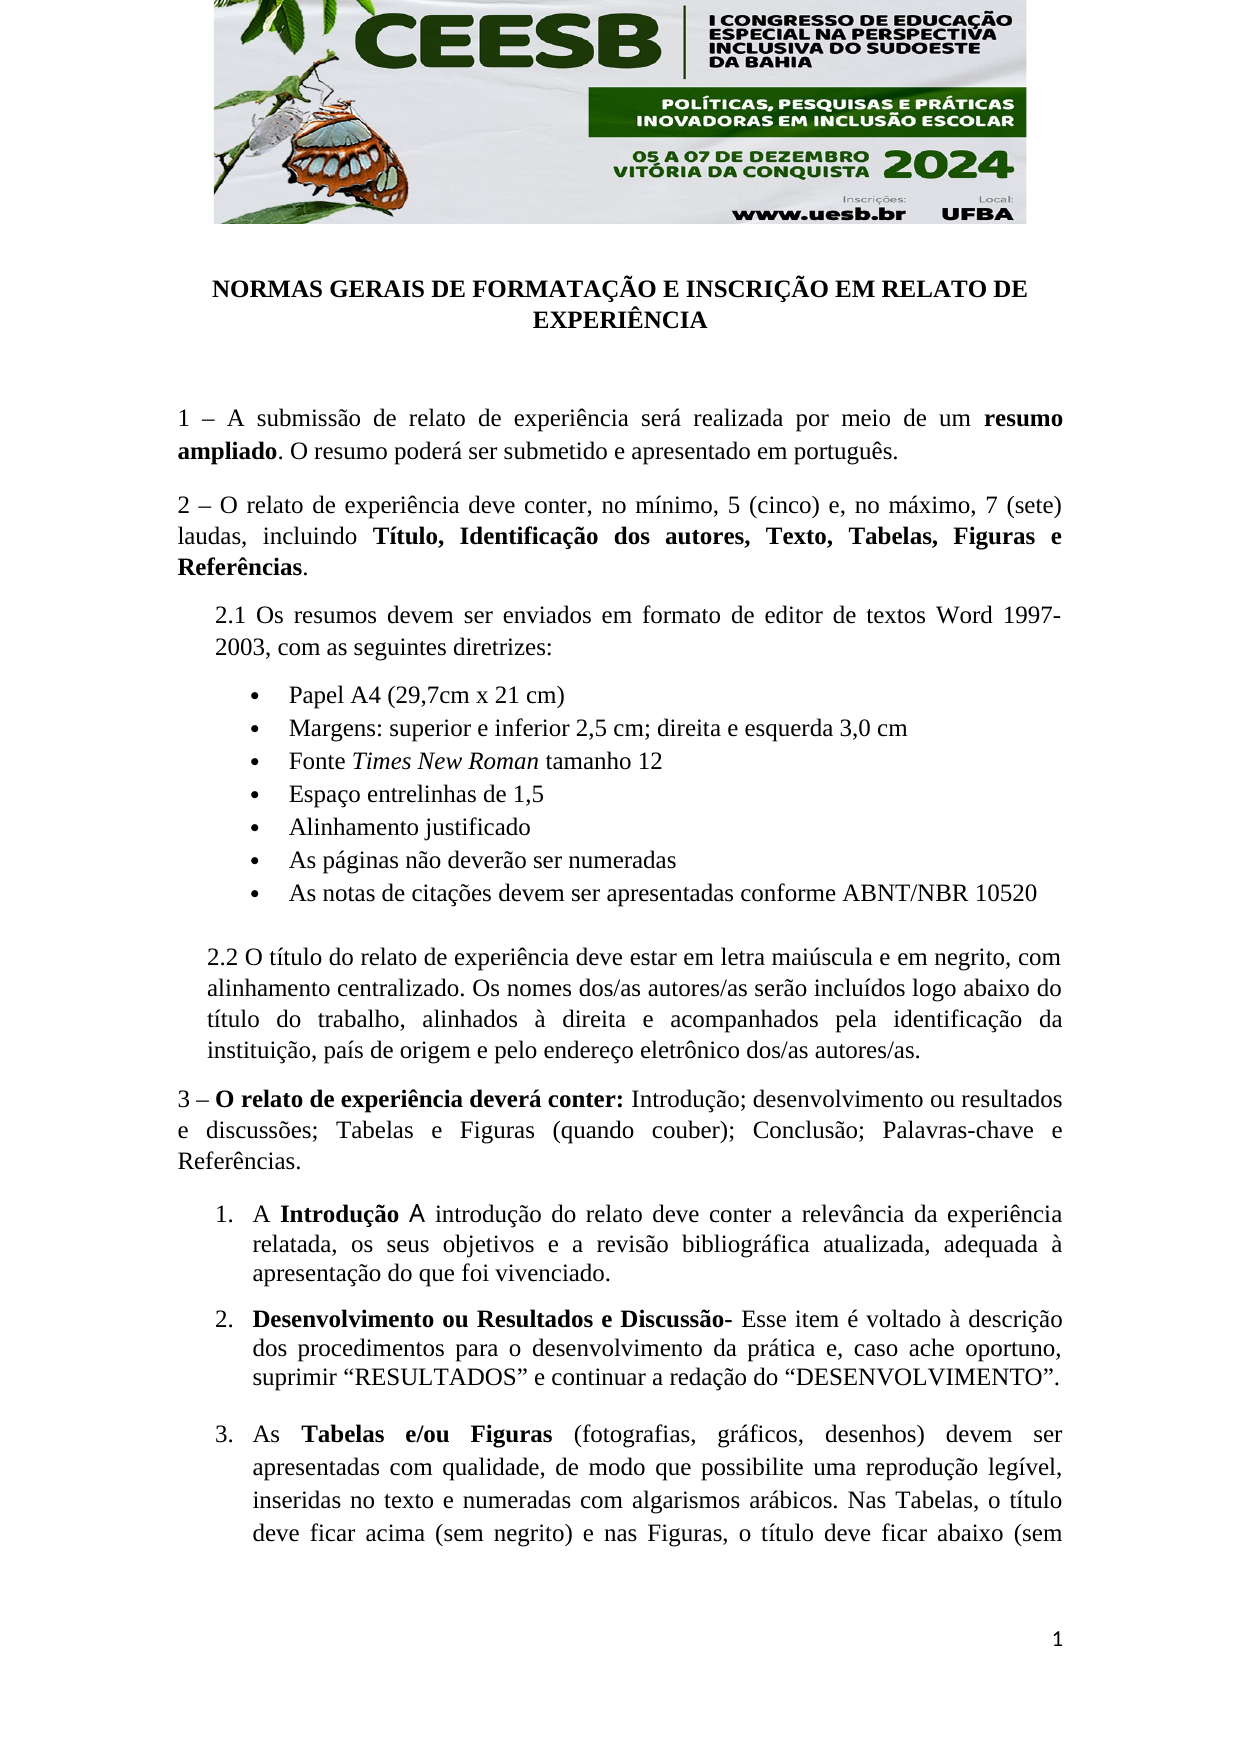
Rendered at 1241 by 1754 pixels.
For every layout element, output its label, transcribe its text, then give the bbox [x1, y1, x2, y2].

text 2.1 Os resumos devem ser enviados em formato de editor de textos Word 1997-2003, com as seguintes diretrizes: [215, 601, 1063, 660]
text 1 – A submissão de relato de experiência será realizada por meio de um resumo ampliado. O resumo poderá ser submetido e apresentado em português. [177, 403, 1063, 464]
text NORMAS GERAIS DE FORMATAÇÃO E INSCRIÇÃO EM RELATO DE EXPERIÊNCIA [177, 274, 1063, 334]
picture [213, 0, 1027, 224]
list Desenvolvimento ou Resultados e Discussão- Esse item é voltado à descrição dos procedimentos para o desenvolvimento da prática e, caso ache oportuno, suprimir “RESULTADOS” e continuar a redação do “DESENVOLVIMENTO”. [215, 1304, 1063, 1391]
list Papel A4 (29,7cm x 21 cm) [251, 680, 1063, 709]
list Alinhamento justificado [251, 812, 1063, 841]
list As páginas não deverão ser numeradas [251, 845, 1063, 874]
text 2 – O relato de experiência deve conter, no mínimo, 5 (cinco) e, no máximo, 7 (sete) laudas, incluindo Título, Identificação dos autores, Texto, Tabelas, Figuras e Referências. [177, 490, 1063, 581]
list A Introdução A introdução do relato deve conter a relevância da experiência relatada, os seus objetivos e a revisão bibliográfica atualizada, adequada à apresentação do que foi vivenciado. [215, 1195, 1063, 1287]
list Fonte Times New Roman tamanho 12 [251, 746, 1063, 775]
list Espaço entrelinhas de 1,5 [251, 779, 1063, 808]
list Margens: superior e inferior 2,5 cm; direita e esquerda 3,0 cm [251, 713, 1063, 742]
text 3 – O relato de experiência deverá conter: Introdução; desenvolvimento ou resultados e discussões; Tabelas e Figuras (quando couber); Conclusão; Palavras-chave e Referências. [177, 1084, 1063, 1175]
text 2.2 O título do relato de experiência deve estar em letra maiúscula e em negrito, com alinhamento centralizado. Os nomes dos/as autores/as serão incluídos logo abaixo do título do trabalho, alinhados à direita e acompanhados pela identificação da instituição, país de origem e pelo endereço eletrônico dos/as autores/as. [207, 942, 1063, 1064]
list As notas de citações devem ser apresentadas conforme ABNT/NBR 10520 [251, 878, 1063, 907]
